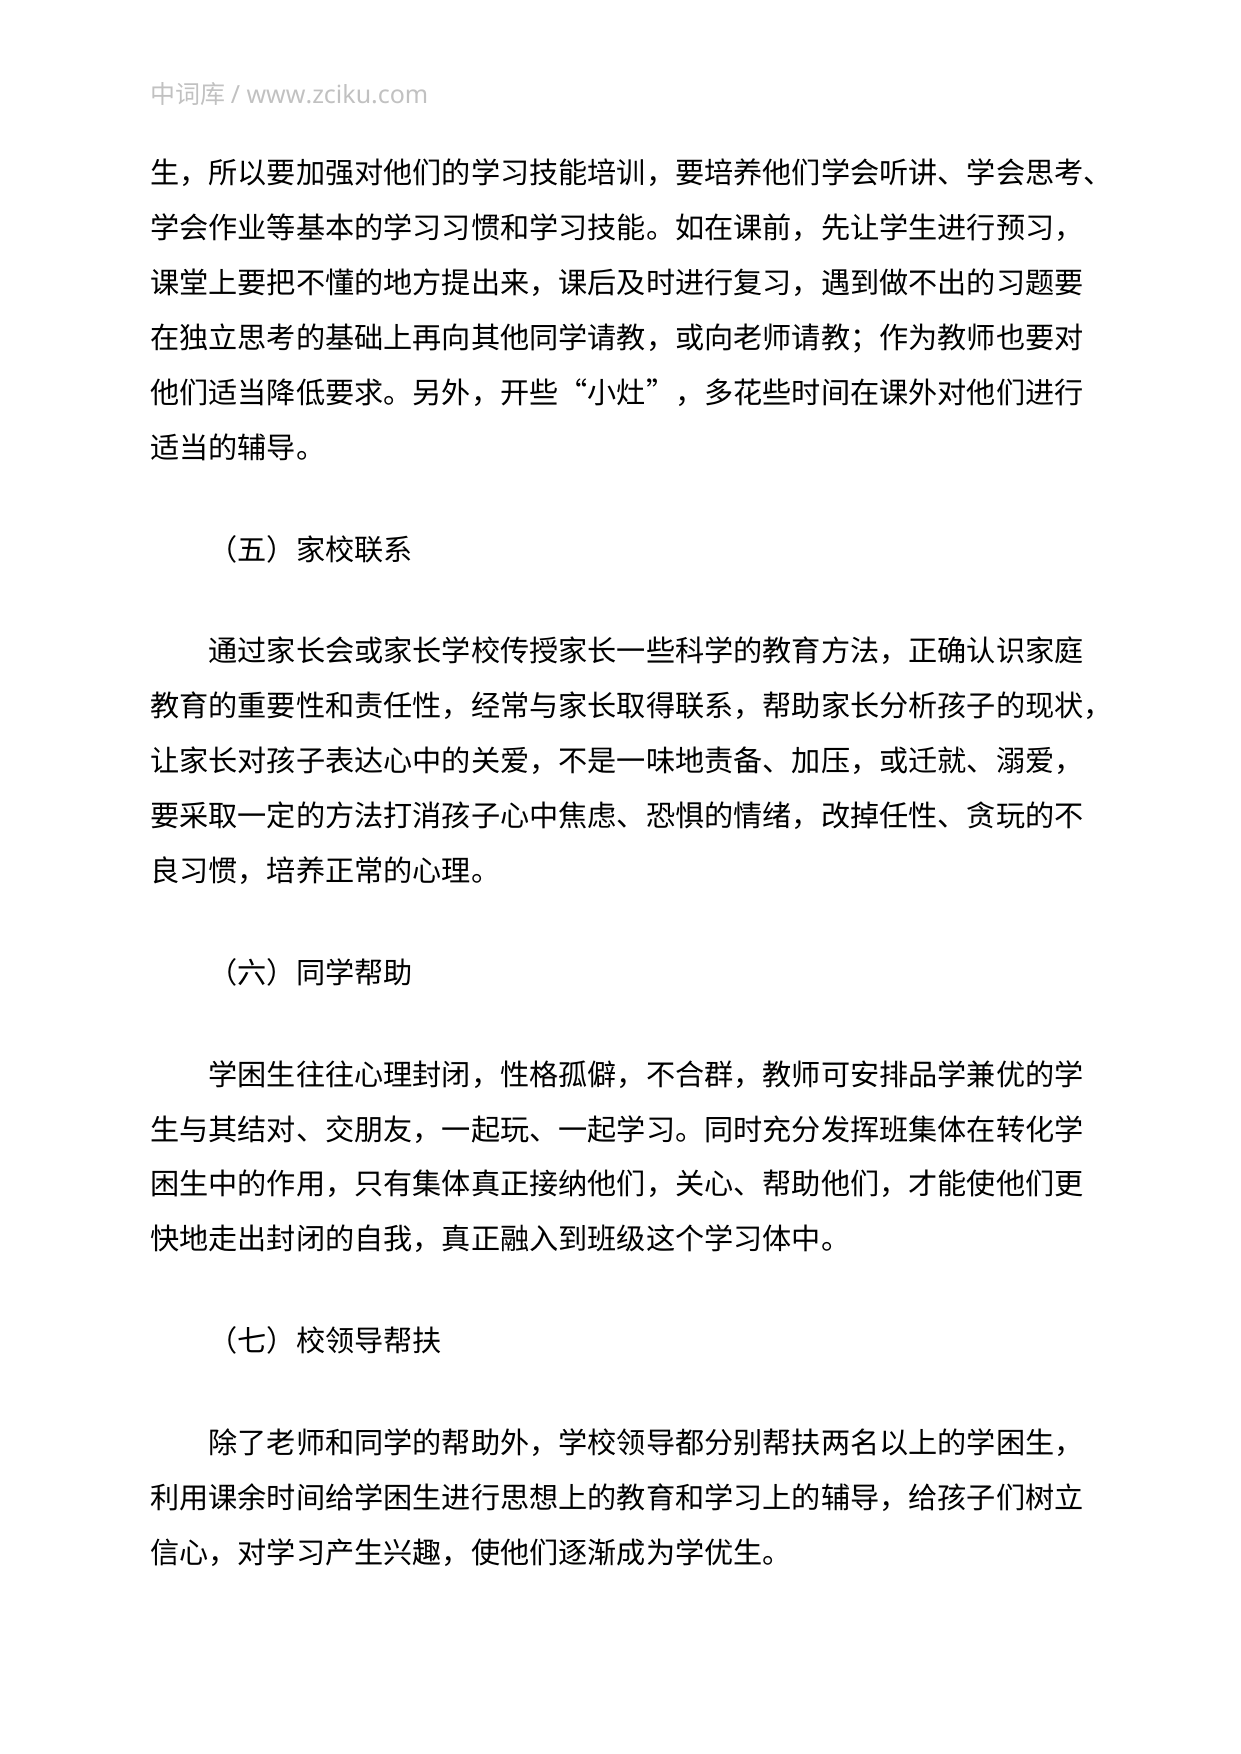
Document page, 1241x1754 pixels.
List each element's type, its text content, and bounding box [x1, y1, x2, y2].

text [150, 150, 1090, 467]
text 学困生往往心理封闭，性格孤僻，不合群，教师可安排品学兼优的学生与其结对、交朋友，一起玩、一起学习。同时充分发挥班集体在转化学困生中的作用，只有集体真正接纳他们，关心、帮助他们，才能使他们更快地走出封闭的自我，真正融入到班级这个学习体中。 [150, 1051, 1090, 1258]
text （五）家校联系 [150, 526, 1090, 568]
text 通过家长会或家长学校传授家长一些科学的教育方法，正确认识家庭教育的重要性和责任性，经常与家长取得联系，帮助家长分析孩子的现状，让家长对孩子表达心中的关爱，不是一味地责备、加压，或迁就、溺爱，要采取一定的方法打消孩子心中焦虑、恐惧的情绪，改掉任性、贪玩的不良习惯，培养正常的心理。 [150, 628, 1090, 890]
text 除了老师和同学的帮助外，学校领导都分别帮扶两名以上的学困生，利用课余时间给学困生进行思想上的教育和学习上的辅导，给孩子们树立信心，对学习产生兴趣，使他们逐渐成为学优生。 [150, 1419, 1090, 1571]
text （七）校领导帮扶 [150, 1318, 1090, 1360]
text （六）同学帮助 [150, 949, 1090, 992]
